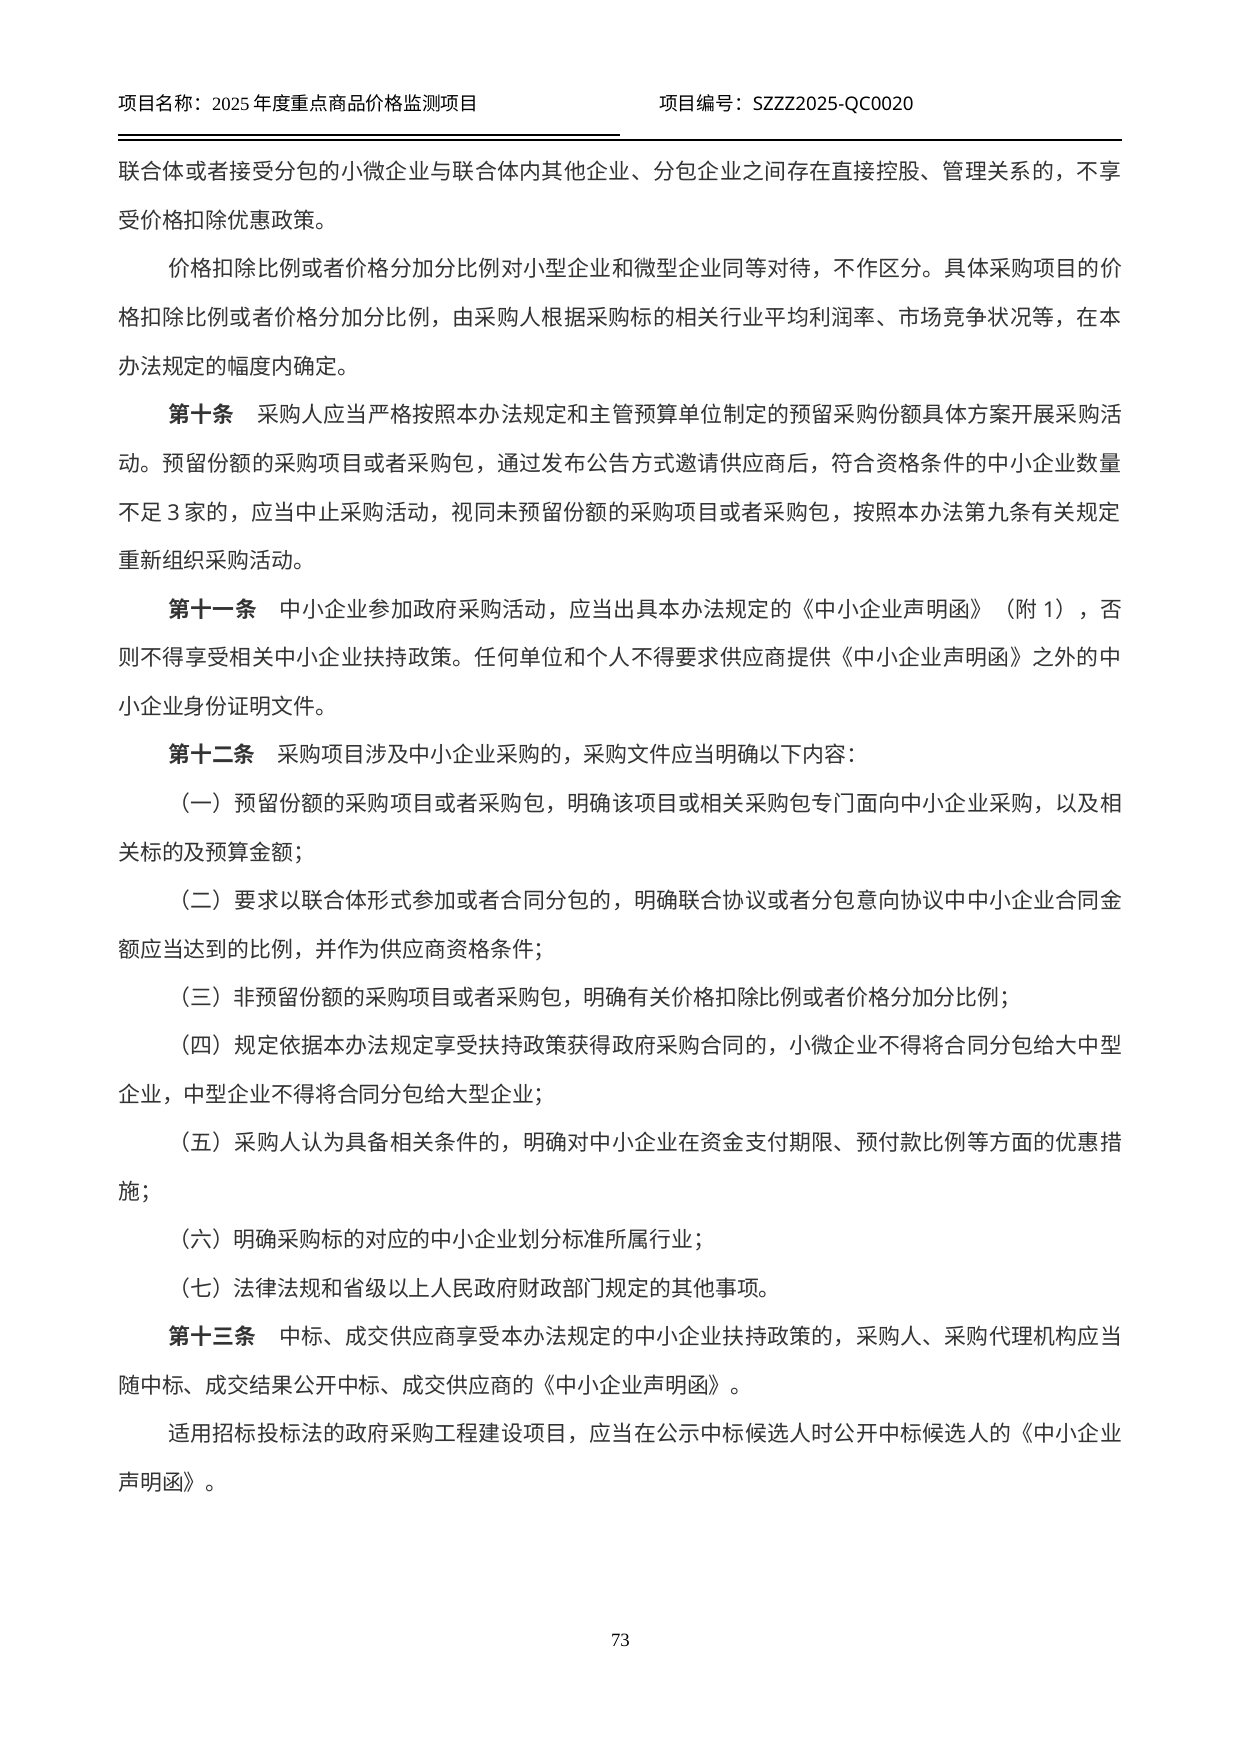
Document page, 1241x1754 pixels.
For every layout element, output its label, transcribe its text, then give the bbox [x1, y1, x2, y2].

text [118, 154, 1122, 235]
text （二）要求以联合体形式参加或者合同分包的，明确联合协议或者分包意向协议中中小企业合同金额应当达到的比例，并作为供应商资格条件； [118, 882, 1122, 964]
text 价格扣除比例或者价格分加分比例对小型企业和微型企业同等对待，不作区分。具体采购项目的价格扣除比例或者价格分加分比例，由采购人根据采购标的相关行业平均利润率、市场竞争状况等，在本办法规定的幅度内确定。 [118, 251, 1122, 381]
text （一）预留份额的采购项目或者采购包，明确该项目或相关采购包专门面向中小企业采购，以及相关标的及预算金额； [118, 785, 1122, 867]
text （六）明确采购标的对应的中小企业划分标准所属行业； [118, 1222, 1122, 1254]
text 第十三条 中标、成交供应商享受本办法规定的中小企业扶持政策的，采购人、采购代理机构应当随中标、成交结果公开中标、成交供应商的《中小企业声明函》。 [118, 1319, 1122, 1400]
text （七）法律法规和省级以上人民政府财政部门规定的其他事项。 [118, 1270, 1122, 1303]
text （五）采购人认为具备相关条件的，明确对中小企业在资金支付期限、预付款比例等方面的优惠措施； [118, 1125, 1122, 1206]
text 第十条 采购人应当严格按照本办法规定和主管预算单位制定的预留采购份额具体方案开展采购活动。预留份额的采购项目或者采购包，通过发布公告方式邀请供应商后，符合资格条件的中小企业数量不足3家的，应当中止采购活动，视同未预留份额的采购项目或者采购包，按照本办法第九条有关规定重新组织采购活动。 [118, 397, 1122, 575]
text 第十二条 采购项目涉及中小企业采购的，采购文件应当明确以下内容： [118, 737, 1122, 769]
text （三）非预留份额的采购项目或者采购包，明确有关价格扣除比例或者价格分加分比例； [118, 979, 1122, 1012]
text （四）规定依据本办法规定享受扶持政策获得政府采购合同的，小微企业不得将合同分包给大中型企业，中型企业不得将合同分包给大型企业； [118, 1028, 1122, 1109]
text 第十一条 中小企业参加政府采购活动，应当出具本办法规定的《中小企业声明函》（附1），否则不得享受相关中小企业扶持政策。任何单位和个人不得要求供应商提供《中小企业声明函》之外的中小企业身份证明文件。 [118, 591, 1122, 721]
text 适用招标投标法的政府采购工程建设项目，应当在公示中标候选人时公开中标候选人的《中小企业声明函》。 [118, 1416, 1122, 1497]
